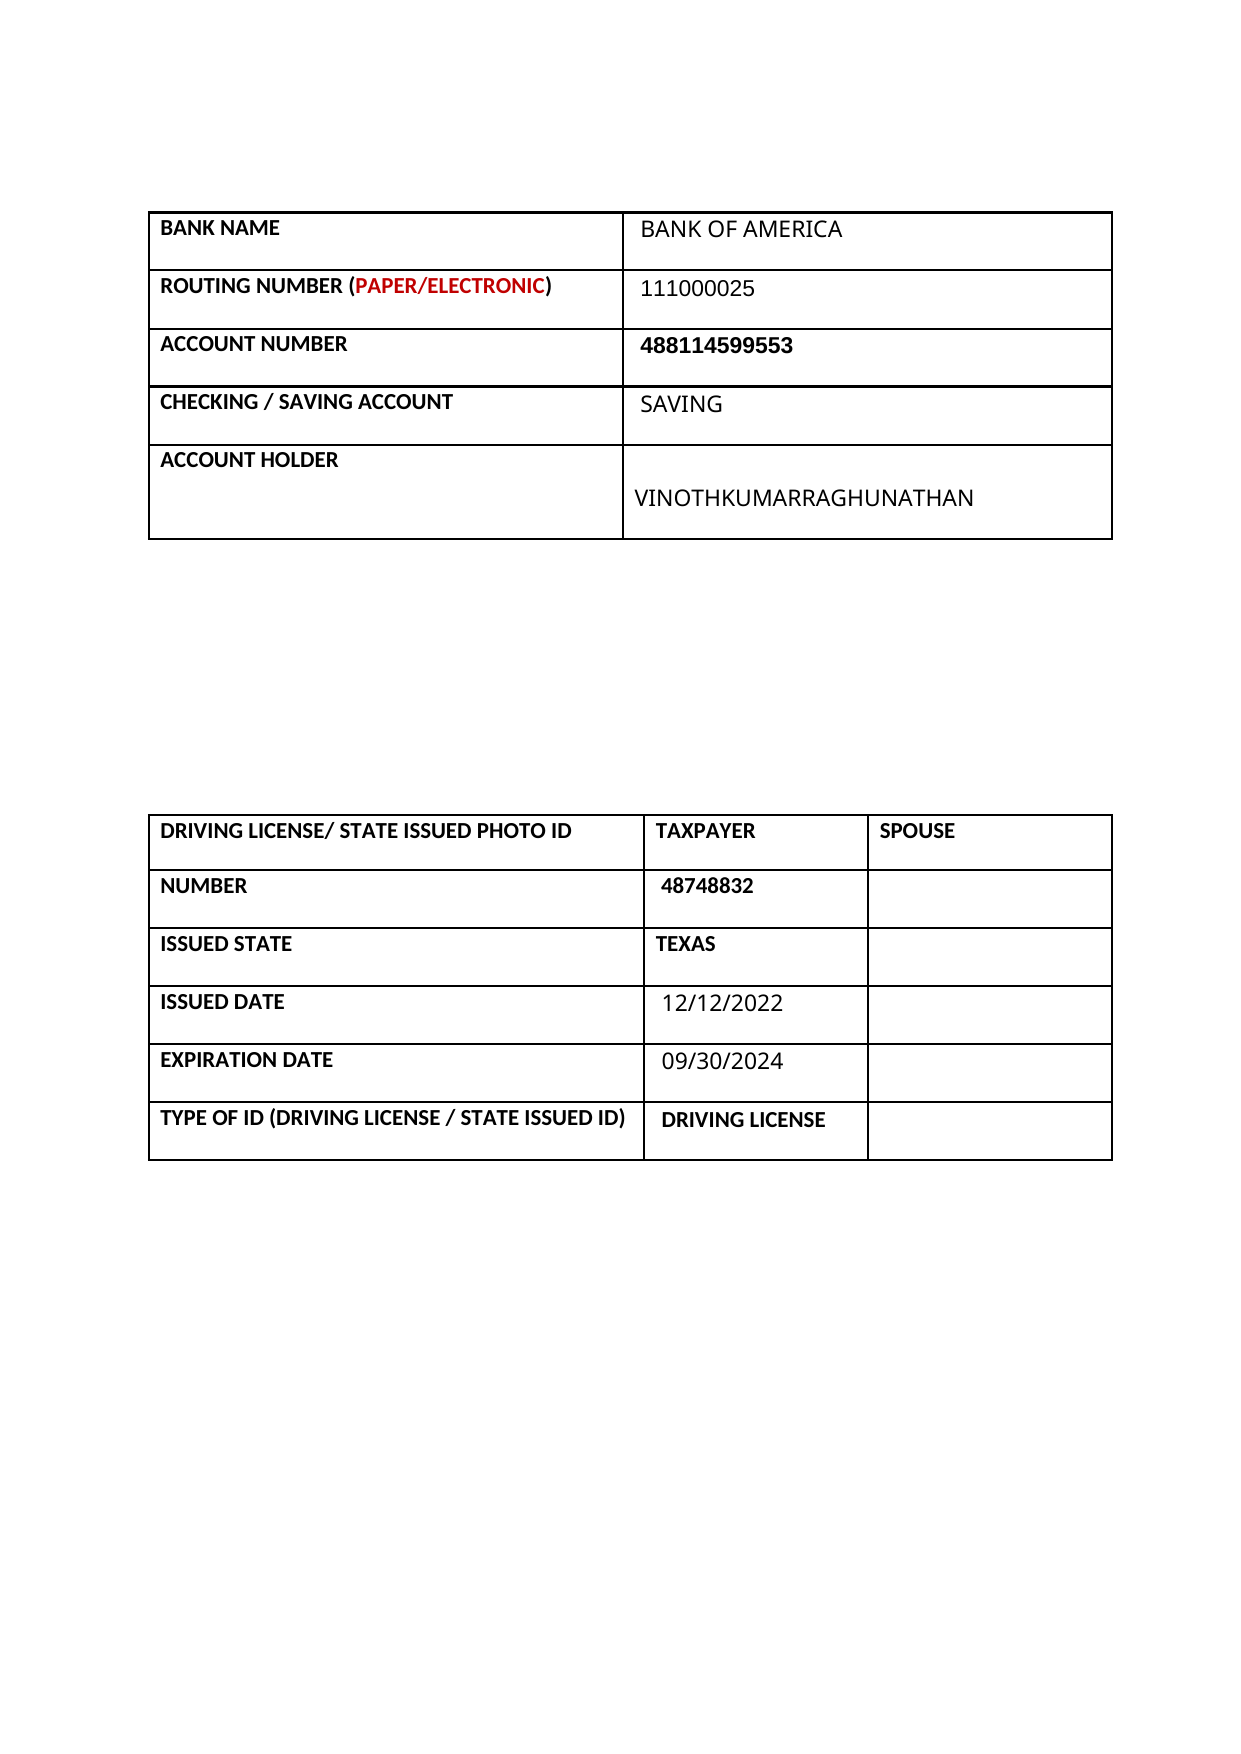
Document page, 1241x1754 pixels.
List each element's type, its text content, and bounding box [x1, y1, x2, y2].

table_cell TYPE OF ID (DRIVING LICENSE / STATE ISSUED ID) [150, 1103, 643, 1159]
table_header BANK NAME [150, 214, 622, 269]
table_cell [869, 929, 1111, 985]
table_cell TEXAS [645, 929, 867, 985]
table_header BANK OF AMERICA [624, 214, 1111, 269]
table_cell CHECKING / SAVING ACCOUNT [150, 388, 622, 443]
table_cell [869, 1103, 1111, 1159]
table_cell SAVING [624, 388, 1111, 443]
table_cell 488114599553 [624, 330, 1111, 385]
table_cell [869, 1045, 1111, 1101]
table_cell [869, 871, 1111, 927]
table_cell 09/30/2024 [645, 1045, 867, 1101]
table_cell ROUTING NUMBER (PAPER/ELECTRONIC) [150, 271, 622, 327]
table_cell 48748832 [645, 871, 867, 927]
table_cell VINOTHKUMARRAGHUNATHAN [624, 446, 1111, 537]
table_header SPOUSE [869, 816, 1111, 869]
table_cell DRIVING LICENSE [645, 1103, 867, 1159]
table_cell ACCOUNT HOLDER [150, 446, 622, 537]
table_header DRIVING LICENSE/ STATE ISSUED PHOTO ID [150, 816, 643, 869]
table_cell NUMBER [150, 871, 643, 927]
table_cell 12/12/2022 [645, 987, 867, 1043]
table_cell 111000025 [624, 271, 1111, 327]
table_cell [869, 987, 1111, 1043]
table_header TAXPAYER [645, 816, 867, 869]
table_cell ISSUED DATE [150, 987, 643, 1043]
table_cell EXPIRATION DATE [150, 1045, 643, 1101]
table_cell ISSUED STATE [150, 929, 643, 985]
table_cell ACCOUNT NUMBER [150, 330, 622, 385]
